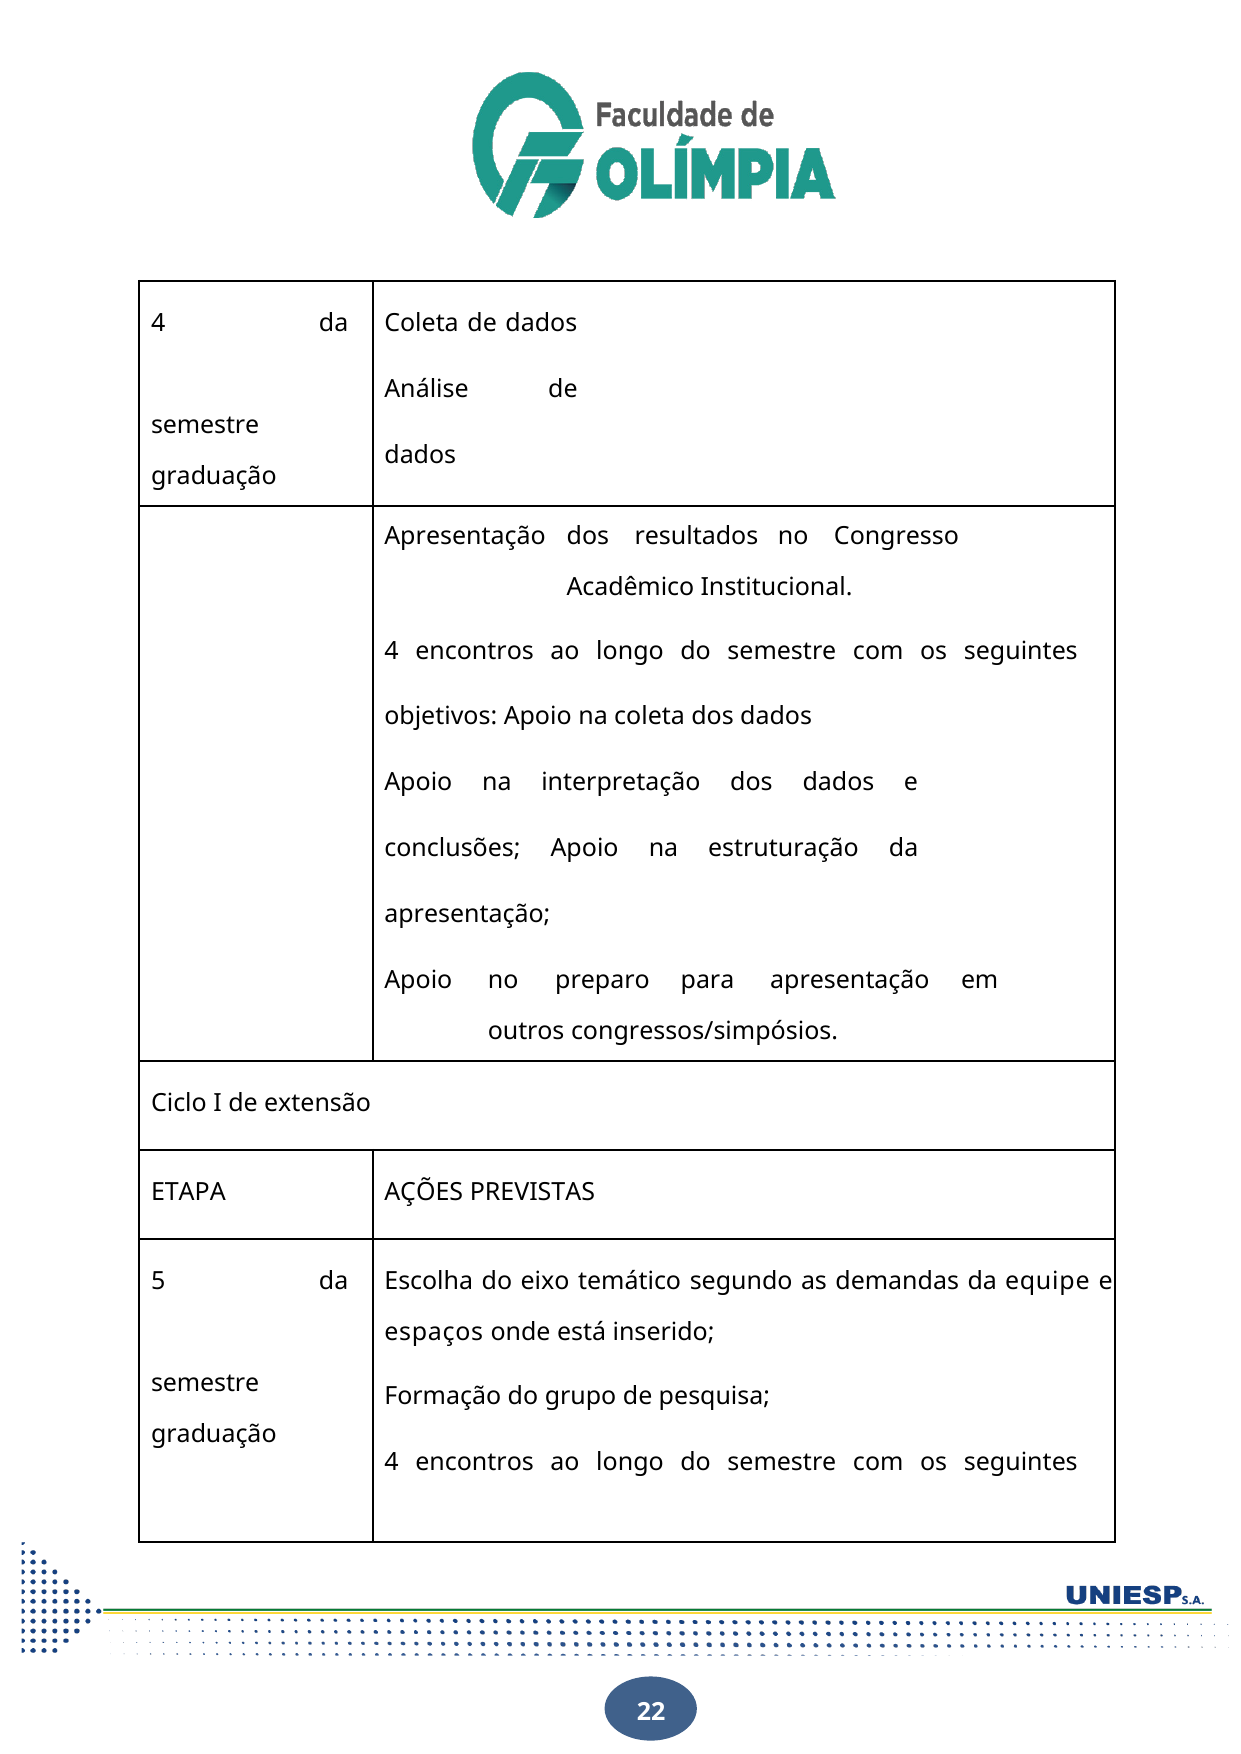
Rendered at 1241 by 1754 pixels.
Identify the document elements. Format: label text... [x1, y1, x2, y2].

picture [465, 62, 838, 218]
table_cell Apresentação dos resultados no Congresso Acadêmico Institucional. 4 encontros ao longo do semestre com os seguintes objetivos: Apoio na coleta dos dados Apoio na interpretação dos dados e conclusões; Apoio na estruturação da apresentação; Apoio no preparo para apresentação em outros congressos/simpósios. [374, 507, 1114, 1060]
table_cell [140, 507, 372, 1060]
table_cell da [318, 1240, 372, 1541]
table_cell AÇÕES PREVISTAS [374, 1151, 1114, 1238]
table_cell 5 semestre graduação [140, 1240, 318, 1541]
table_cell ETAPA [140, 1151, 372, 1238]
table_cell da [318, 282, 372, 505]
table_cell 4 semestre graduação [140, 282, 318, 505]
table_cell Coleta de dados Análise de dados [374, 282, 1114, 505]
table_cell Ciclo I de extensão [140, 1062, 1114, 1149]
picture [21, 1542, 1234, 1656]
